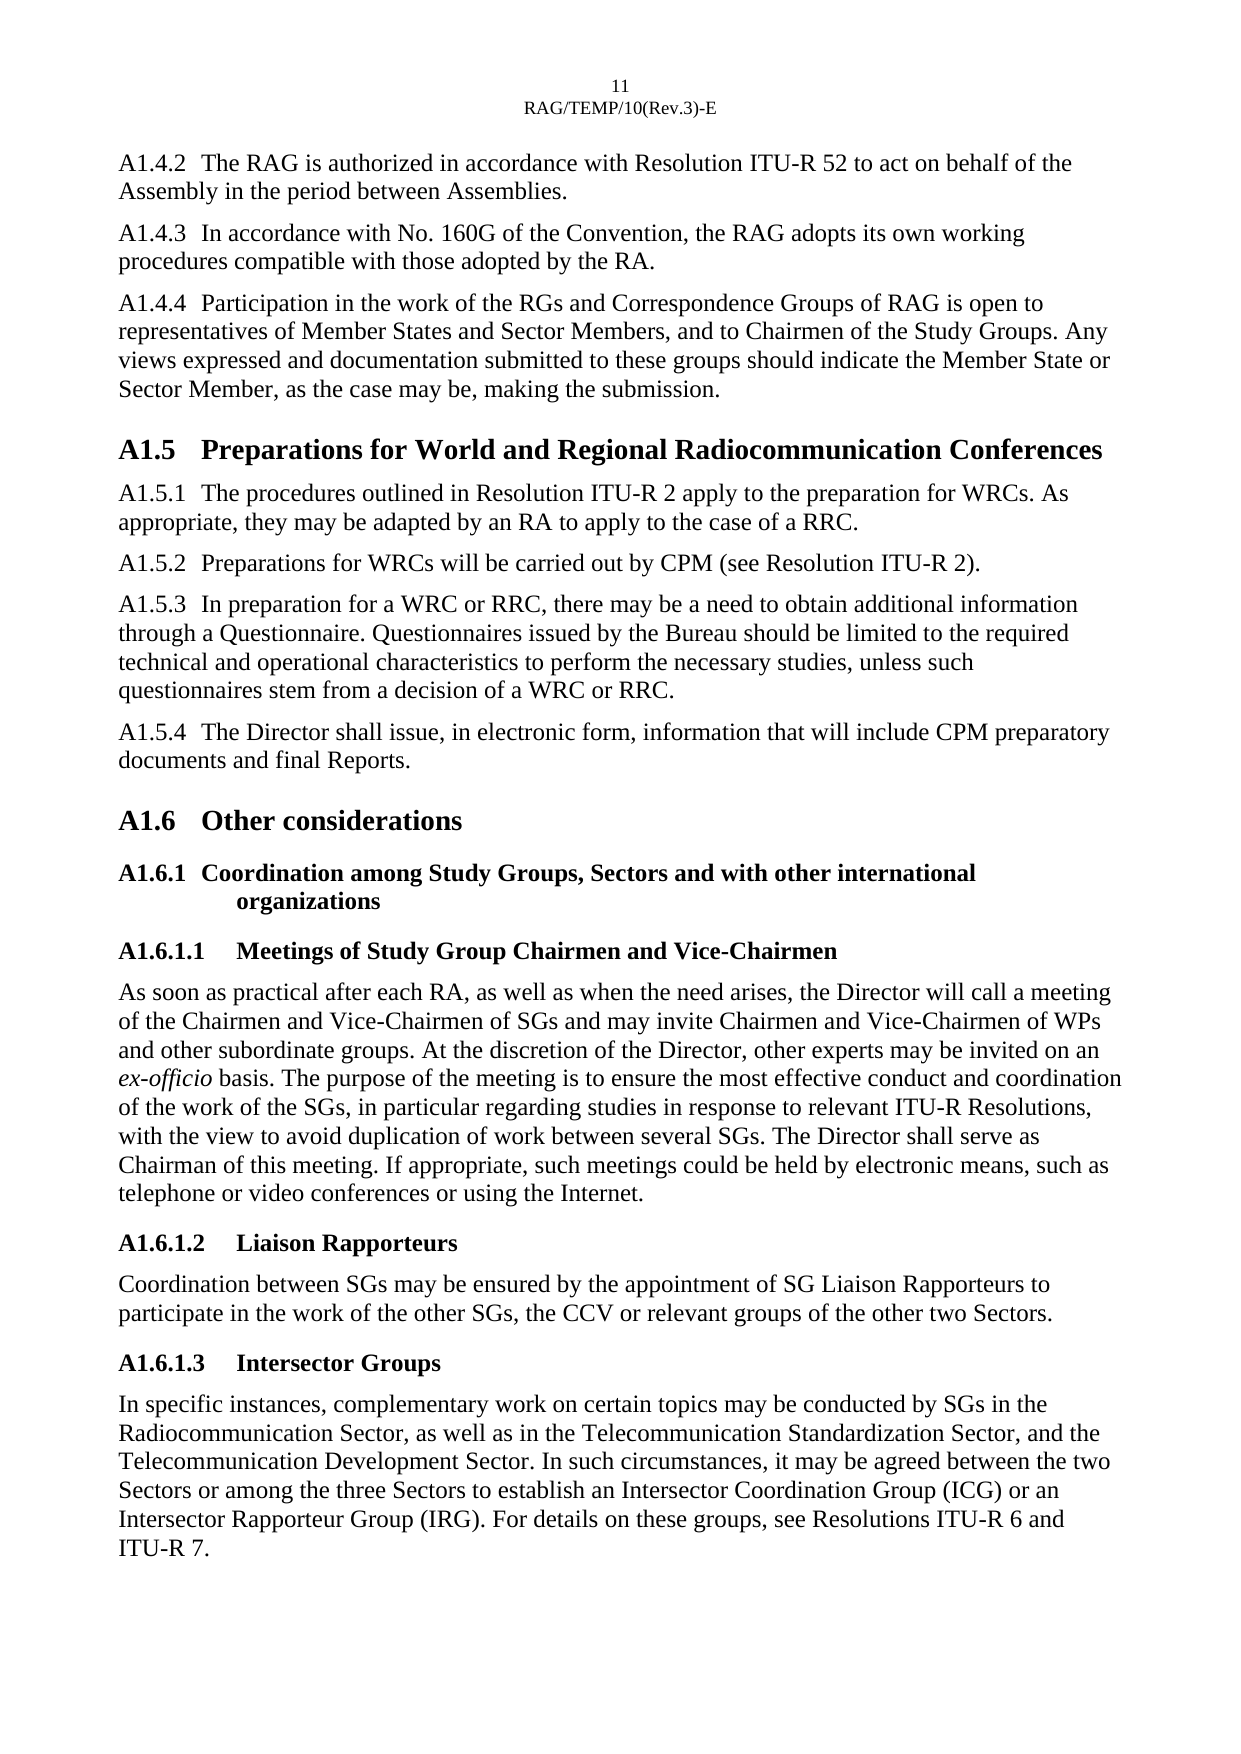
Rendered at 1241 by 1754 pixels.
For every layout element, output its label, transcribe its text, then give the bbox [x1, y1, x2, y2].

text A1.5 Preparations for World and Regional Radiocommunication Conferences [118, 432, 1122, 465]
text A1.5.4 The Director shall issue, in electronic form, information that will include CPM preparatory documents and final Reports. [118, 717, 1122, 774]
text In specific instances, complementary work on certain topics may be conducted by SGs in the Radiocommunication Sector, as well as in the Telecommunication Standardization Sector, and the Telecommunication Development Sector. In such circumstances, it may be agreed between the two Sectors or among the three Sectors to establish an Intersector Coordination Group (ICG) or an Intersector Rapporteur Group (IRG). For details on these groups, see Resolutions ITU-R 6 and ITU-R 7. [118, 1389, 1122, 1561]
text A1.5.3 In preparation for a WRC or RRC, there may be a need to obtain additional information through a Questionnaire. Questionnaires issued by the Bureau should be limited to the required technical and operational characteristics to perform the necessary studies, unless such questionnaires stem from a decision of a WRC or RRC. [118, 589, 1122, 704]
text A1.6.1.2 Liaison Rapporteurs [118, 1228, 1122, 1257]
text A1.6.1.1 Meetings of Study Group Chairmen and Vice-Chairmen [118, 936, 1122, 965]
text Coordination between SGs may be ensured by the appointment of SG Liaison Rapporteurs to participate in the work of the other SGs, the CCV or relevant groups of the other two Sectors. [118, 1269, 1122, 1327]
text A1.4.2 The RAG is authorized in accordance with Resolution ITU-R 52 to act on behalf of the Assembly in the period between Assemblies. [118, 148, 1122, 205]
text A1.6 Other considerations [118, 803, 1122, 837]
text A1.4.4 Participation in the work of the RGs and Correspondence Groups of RAG is open to representatives of Member States and Sector Members, and to Chairmen of the Study Groups. Any views expressed and documentation submitted to these groups should indicate the Member State or Sector Member, as the case may be, making the submission. [118, 288, 1122, 403]
text A1.6.1.3 Intersector Groups [118, 1348, 1122, 1376]
text A1.5.2 Preparations for WRCs will be carried out by CPM (see Resolution ITU-R 2). [118, 548, 1122, 577]
text As soon as practical after each RA, as well as when the need arises, the Director will call a meeting of the Chairmen and Vice-Chairmen of SGs and may invite Chairmen and Vice-Chairmen of WPs and other subordinate groups. At the discretion of the Director, other experts may be invited on an ex-officio basis. The purpose of the meeting is to ensure the most effective conduct and coordination of the work of the SGs, in particular regarding studies in response to relevant ITU-R Resolutions, with the view to avoid duplication of work between several SGs. The Director shall serve as Chairman of this meeting. If appropriate, such meetings could be held by electronic means, such as telephone or video conferences or using the Internet. [118, 977, 1122, 1207]
text A1.5.1 The procedures outlined in Resolution ITU-R 2 apply to the preparation for WRCs. As appropriate, they may be adapted by an RA to apply to the case of a RRC. [118, 478, 1122, 535]
text A1.6.1 Coordination among Study Groups, Sectors and with other international organizations [118, 858, 1122, 915]
text A1.4.3 In accordance with No. 160G of the Convention, the RAG adopts its own working procedures compatible with those adopted by the RA. [118, 218, 1122, 275]
